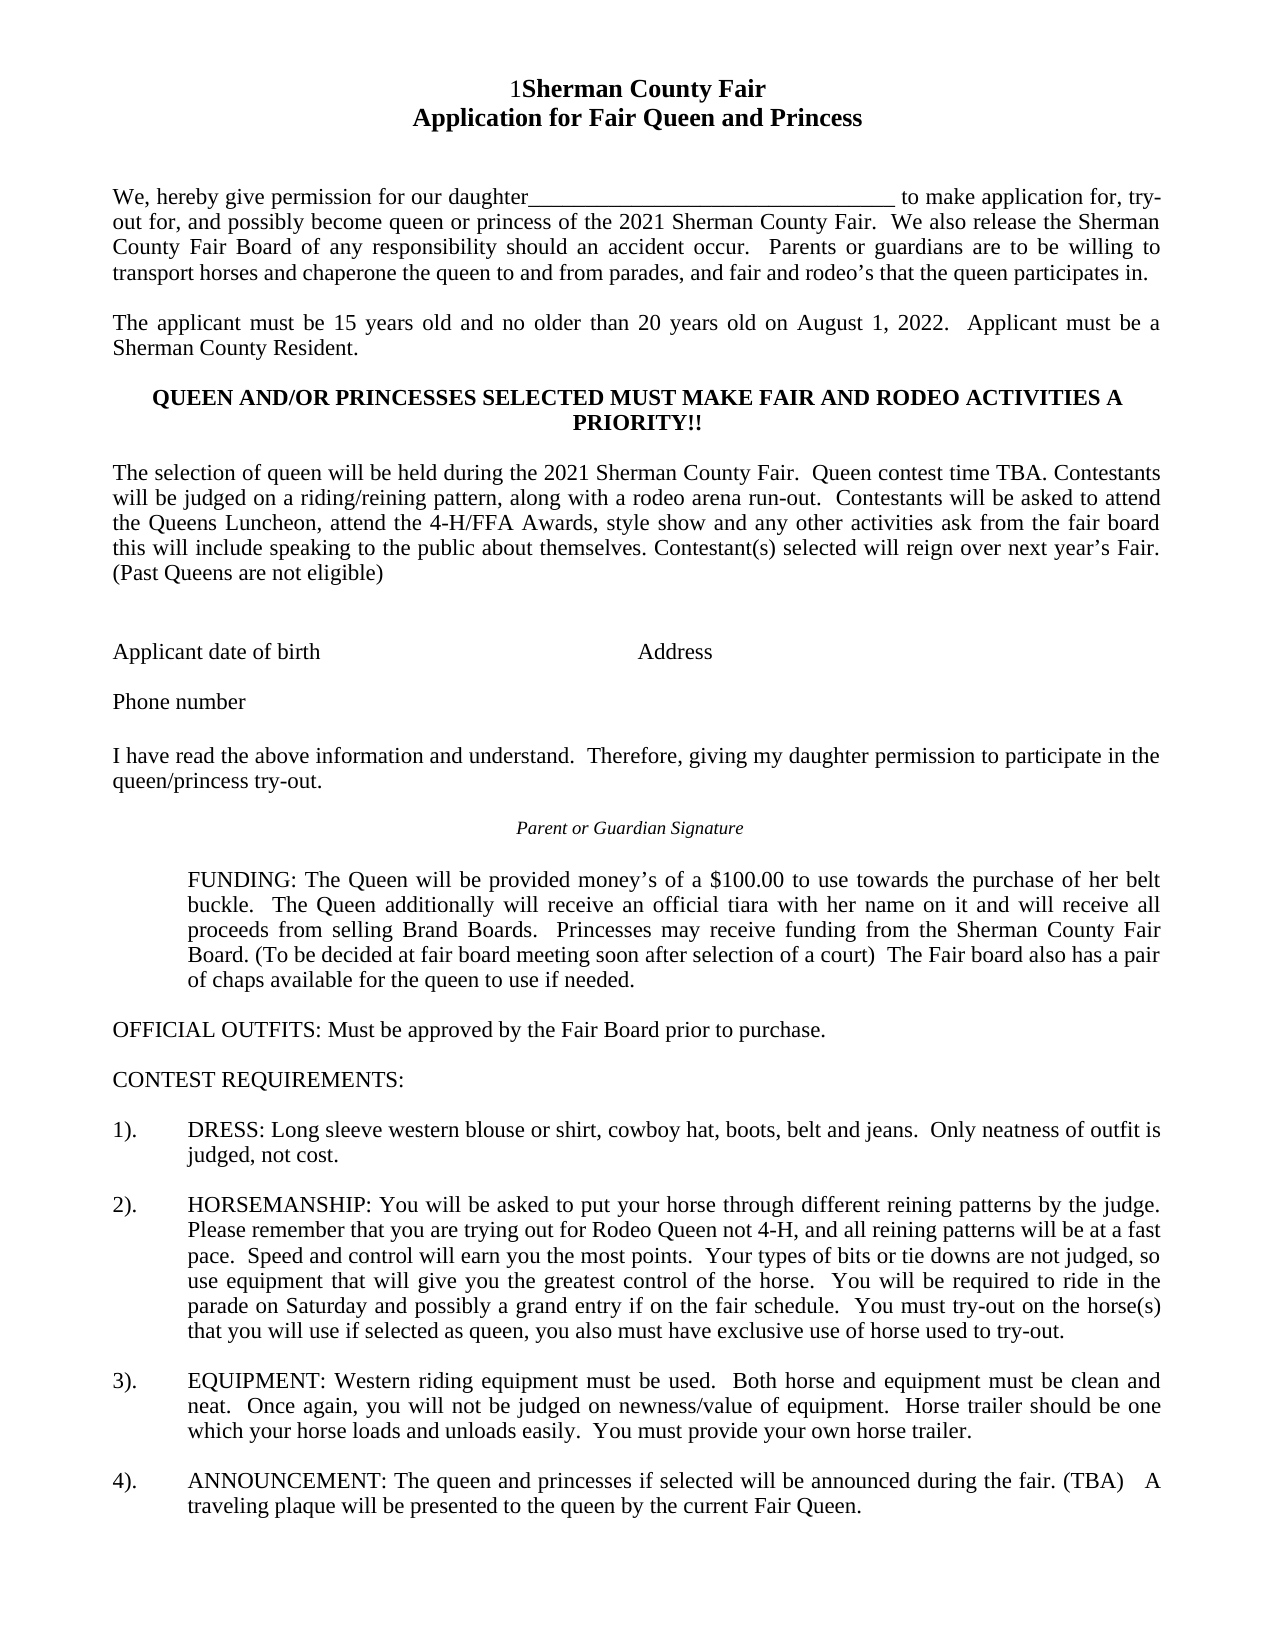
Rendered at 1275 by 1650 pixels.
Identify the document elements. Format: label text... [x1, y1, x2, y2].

text FUNDING: The Queen will be provided money’s of a $100.00 to use towards the purchase of her belt buckle. The Queen additionally will receive an official tiara with her name on it and will receive all proceeds from selling Brand Boards. Princesses may receive funding from the Sherman County Fair Board. (To be decided at fair board meeting soon after selection of a court) The Fair board also has a pair of chaps available for the queen to use if needed. [187, 867, 1162, 993]
text Applicant date of birth Address [112, 639, 1162, 664]
text The applicant must be 15 years old and no older than 20 years old on August 1, 2022. Applicant must be a Sherman County Resident. [112, 310, 1162, 360]
text Phone number [112, 689, 1162, 714]
text Parent or Guardian Signature [112, 818, 1162, 838]
text 2). HORSEMANSHIP: You will be asked to put your horse through different reining patterns by the judge. Please remember that you are trying out for Rodeo Queen not 4-H, and all reining patterns will be at a fast pace. Speed and control will earn you the most points. Your types of bits or tie downs are not judged, so use equipment that will give you the greatest control of the horse. You will be required to ride in the parade on Saturday and possibly a grand entry if on the fair schedule. You must try-out on the horse(s) that you will use if selected as queen, you also must have exclusive use of horse used to try-out. [112, 1193, 1162, 1343]
text CONTEST REQUIREMENTS: [112, 1068, 1162, 1093]
text QUEEN AND/OR PRINCESSES SELECTED MUST MAKE FAIR AND RODEO ACTIVITIES A PRIORITY!! [112, 385, 1162, 435]
text Sherman County Fair [112, 75, 1162, 103]
text OFFICIAL OUTFITS: Must be approved by the Fair Board prior to purchase. [112, 1018, 1162, 1043]
text Application for Fair Queen and Princess [112, 103, 1162, 132]
text I have read the above information and understand. Therefore, giving my daughter permission to participate in the queen/princess try-out. [112, 743, 1162, 793]
text 4). ANNOUNCEMENT: The queen and princesses if selected will be announced during the fair. (TBA) A traveling plaque will be presented to the queen by the current Fair Queen. [112, 1468, 1162, 1519]
text 1). DRESS: Long sleeve western blouse or shirt, cowboy hat, boots, belt and jeans. Only neatness of outfit is judged, not cost. [112, 1118, 1162, 1168]
text The selection of queen will be held during the 2021 Sherman County Fair. Queen contest time TBA. Contestants will be judged on a riding/reining pattern, along with a rodeo arena run-out. Contestants will be asked to attend the Queens Luncheon, attend the 4-H/FFA Awards, style show and any other activities ask from the fair board this will include speaking to the public about themselves. Contestant(s) selected will reign over next year’s Fair. (Past Queens are not eligible) [112, 460, 1162, 586]
text We, hereby give permission for our daughter________________________________ to make application for, try-out for, and possibly become queen or princess of the 2021 Sherman County Fair. We also release the Sherman County Fair Board of any responsibility should an accident occur. Parents or guardians are to be willing to transport horses and chaperone the queen to and from parades, and fair and rodeo’s that the queen participates in. [112, 184, 1162, 285]
text 3). EQUIPMENT: Western riding equipment must be used. Both horse and equipment must be clean and neat. Once again, you will not be judged on newness/value of equipment. Horse trailer should be one which your horse loads and unloads easily. You must provide your own horse trailer. [112, 1368, 1162, 1443]
